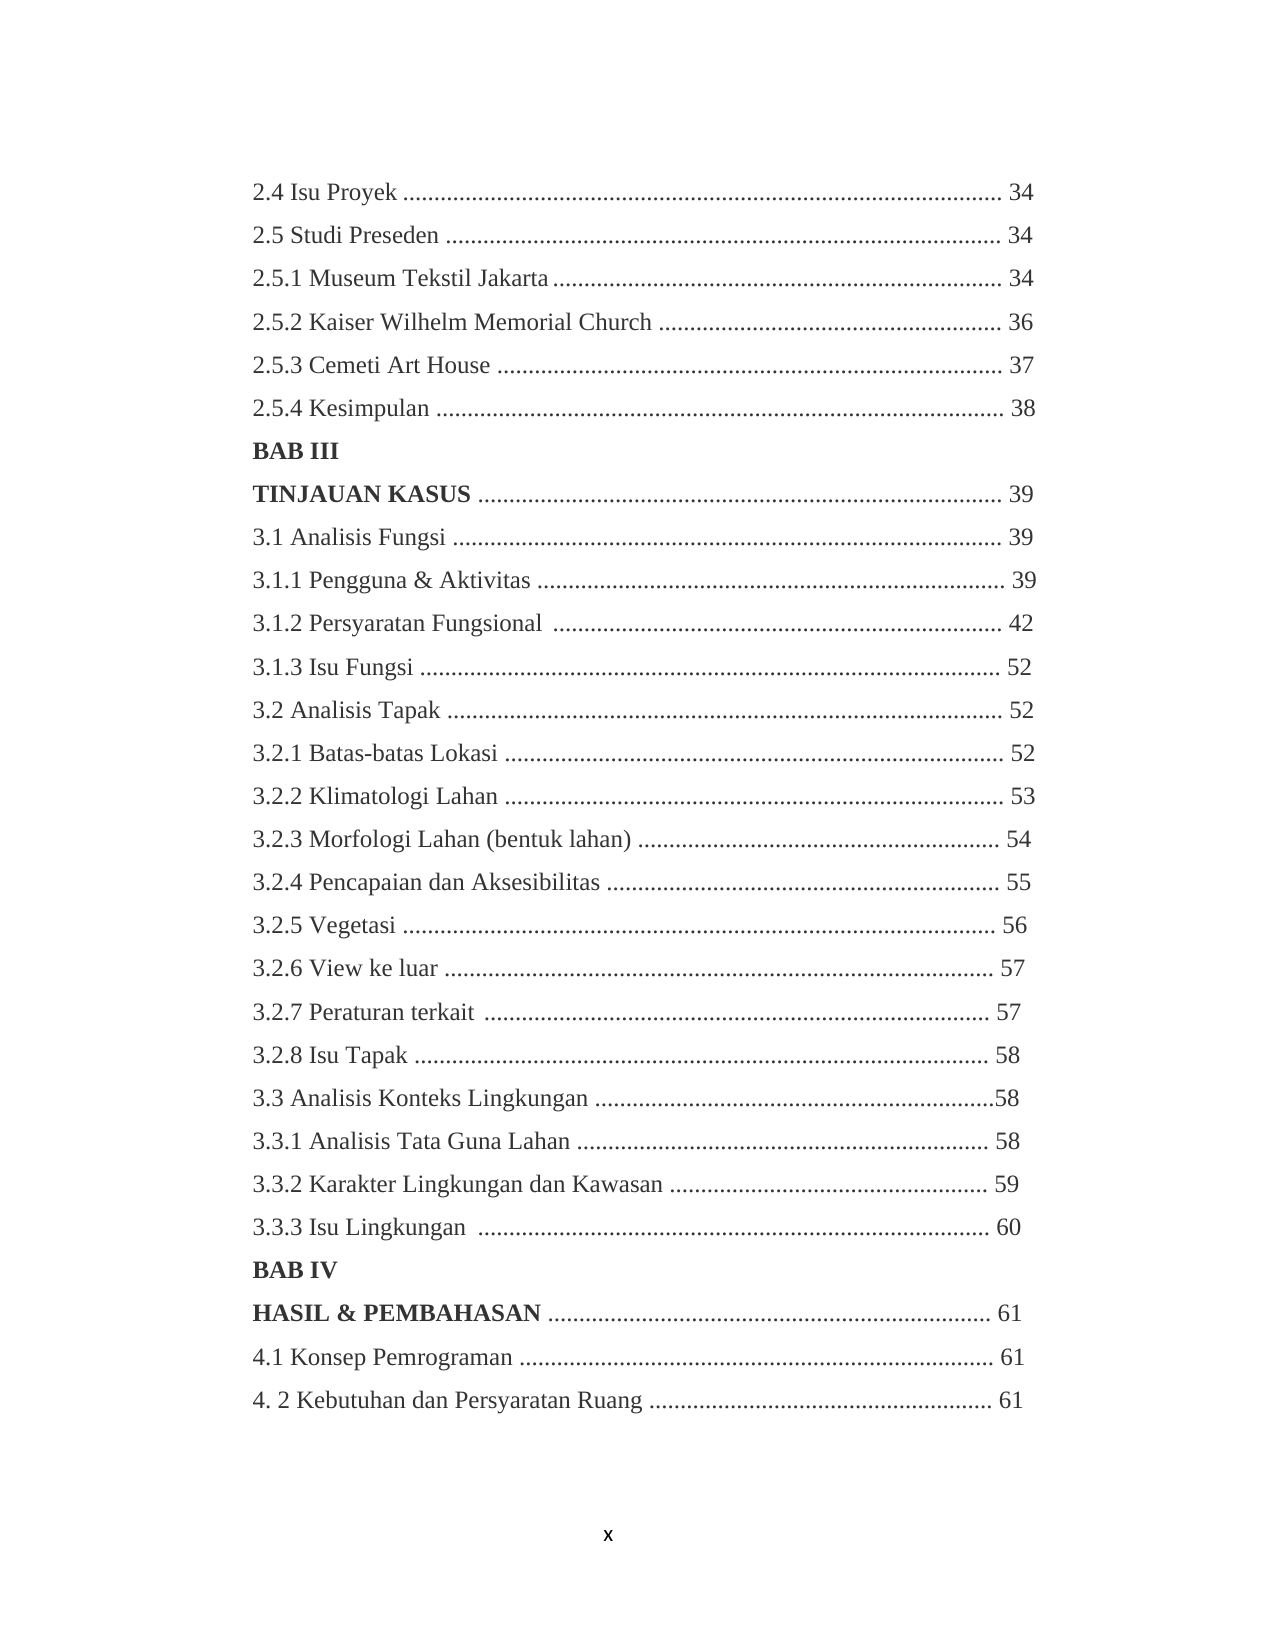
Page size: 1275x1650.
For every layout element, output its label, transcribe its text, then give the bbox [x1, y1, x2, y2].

list 2.5.4 Kesimpulan ........................................................................................... 38 [252, 393, 1039, 422]
list 3.1.1 Pengguna & Aktivitas ........................................................................... 39 [252, 565, 1039, 594]
list 3.2.6 View ke luar ........................................................................................ 57 [252, 953, 1039, 982]
list 3.2.4 Pencapaian dan Aksesibilitas ............................................................... 55 [252, 867, 1039, 896]
list 3.2.8 Isu Tapak ............................................................................................ 58 [252, 1040, 1039, 1068]
list 3.2.5 Vegetasi ............................................................................................... 56 [252, 910, 1039, 939]
list 3.1.2 Persyaratan Fungsional ........................................................................ 42 [252, 608, 1039, 637]
list HASIL & PEMBAHASAN ....................................................................... 61 [252, 1298, 1039, 1327]
list 3.3 Analisis Konteks Lingkungan ................................................................58 [252, 1083, 1039, 1112]
list BAB III [252, 436, 1039, 465]
list 4.1 Konsep Pemrograman ............................................................................ 61 [252, 1342, 1039, 1370]
list 3.2.7 Peraturan terkait ................................................................................. 57 [252, 997, 1039, 1025]
list 3.2 Analisis Tapak ......................................................................................... 52 [252, 695, 1039, 723]
list 2.5.1 Museum Tekstil Jakarta ........................................................................ 34 [252, 263, 1039, 292]
list 3.1.3 Isu Fungsi ............................................................................................. 52 [252, 652, 1039, 680]
list 3.1 Analisis Fungsi ........................................................................................ 39 [252, 522, 1039, 551]
list 2.5.3 Cemeti Art House ................................................................................. 37 [252, 350, 1039, 378]
list TINJAUAN KASUS .................................................................................... 39 [252, 479, 1039, 508]
list 2.4 Isu Proyek ................................................................................................ 34 [252, 177, 1039, 206]
list 2.5.2 Kaiser Wilhelm Memorial Church ....................................................... 36 [252, 307, 1039, 335]
list 3.3.2 Karakter Lingkungan dan Kawasan ................................................... 59 [252, 1169, 1039, 1198]
list 3.3.1 Analisis Tata Guna Lahan .................................................................. 58 [252, 1126, 1039, 1155]
list 3.2.3 Morfologi Lahan (bentuk lahan) .......................................................... 54 [252, 824, 1039, 853]
list 3.2.1 Batas-batas Lokasi ................................................................................ 52 [252, 738, 1039, 767]
list 4. 2 Kebutuhan dan Persyaratan Ruang ....................................................... 61 [252, 1385, 1039, 1413]
list BAB IV [252, 1255, 1039, 1284]
list 3.3.3 Isu Lingkungan .................................................................................. 60 [252, 1212, 1039, 1241]
list 2.5 Studi Preseden ......................................................................................... 34 [252, 220, 1039, 249]
list 3.2.2 Klimatologi Lahan ................................................................................ 53 [252, 781, 1039, 810]
